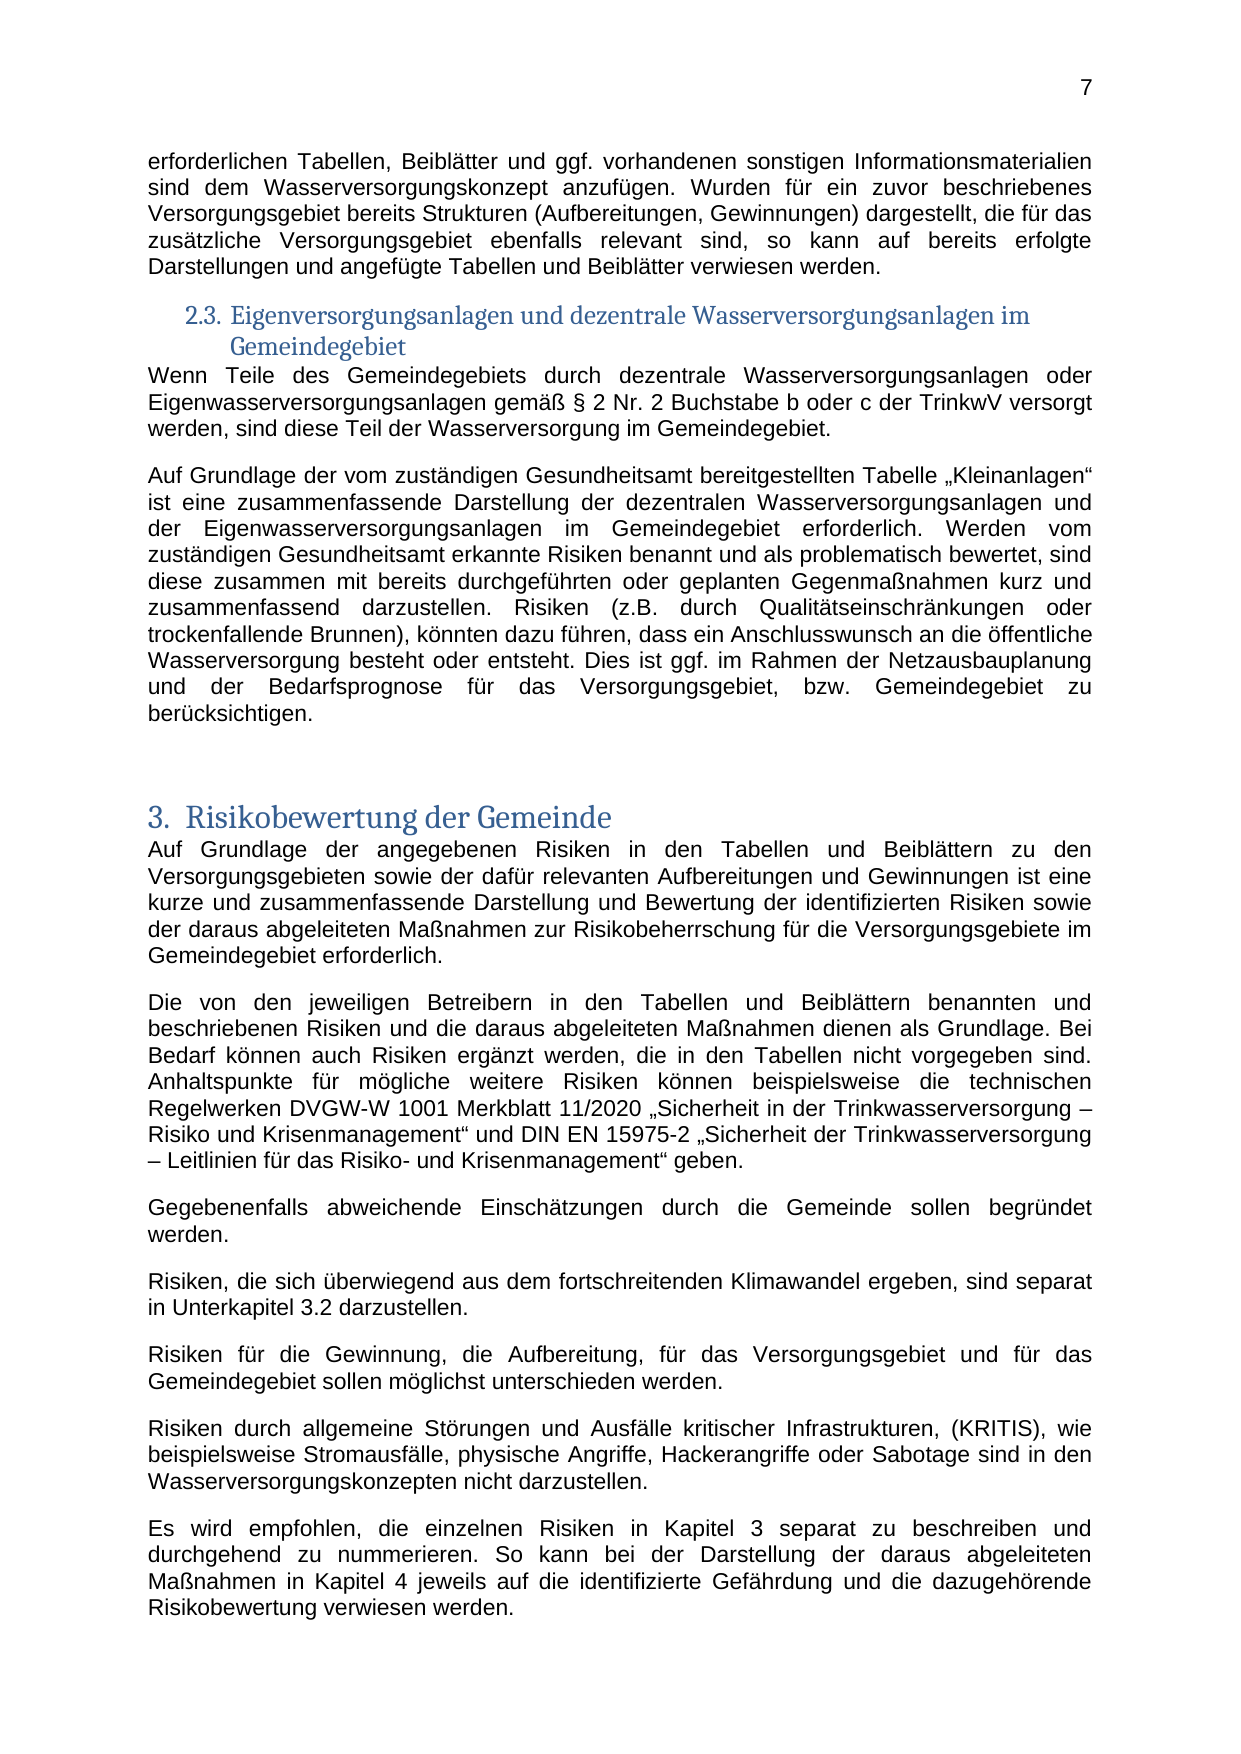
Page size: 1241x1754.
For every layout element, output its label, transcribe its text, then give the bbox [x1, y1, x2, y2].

text Risiken für die Gewinnung, die Aufbereitung, für das Versorgungsgebiet und für das Gemeindegebiet sollen möglichst unterschieden werden. [148, 1341, 1093, 1394]
subtitle Eigenversorgungsanlagen und dezentrale Wasserversorgungsanlagen im Gemeindegebiet [185, 300, 1093, 362]
text Auf Grundlage der vom zuständigen Gesundheitsamt bereitgestellten Tabelle „Kleinanlagen“ ist eine zusammenfassende Darstellung der dezentralen Wasserversorgungsanlagen und der Eigenwasserversorgungsanlagen im Gemeindegebiet erforderlich. Werden vom zuständigen Gesundheitsamt erkannte Risiken benannt und als problematisch bewertet, sind diese zusammen mit bereits durchgeführten oder geplanten Gegenmaßnahmen kurz und zusammenfassend darzustellen. Risiken (z.B. durch Qualitätseinschränkungen oder trockenfallende Brunnen), könnten dazu führen, dass ein Anschlusswunsch an die öffentliche Wasserversorgung besteht oder entsteht. Dies ist ggf. im Rahmen der Netzausbauplanung und der Bedarfsprognose für das Versorgungsgebiet, bzw. Gemeindegebiet zu berücksichtigen. [148, 462, 1093, 726]
text Risiken durch allgemeine Störungen und Ausfälle kritischer Infrastrukturen, (KRITIS), wie beispielsweise Stromausfälle, physische Angriffe, Hackerangriffe oder Sabotage sind in den Wasserversorgungskonzepten nicht darzustellen. [148, 1415, 1093, 1494]
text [148, 148, 1093, 279]
text Risiken, die sich überwiegend aus dem fortschreitenden Klimawandel ergeben, sind separat in Unterkapitel 3.2 darzustellen. [148, 1268, 1093, 1321]
text Auf Grundlage der angegebenen Risiken in den Tabellen und Beiblättern zu den Versorgungsgebieten sowie der dafür relevanten Aufbereitungen und Gewinnungen ist eine kurze und zusammenfassende Darstellung und Bewertung der identifizierten Risiken sowie der daraus abgeleiteten Maßnahmen zur Risikobeherrschung für die Versorgungsgebiete im Gemeindegebiet erforderlich. [148, 836, 1093, 968]
text Wenn Teile des Gemeindegebiets durch dezentrale Wasserversorgungsanlagen oder Eigenwasserversorgungsanlagen gemäß § 2 Nr. 2 Buchstabe b oder c der TrinkwV versorgt werden, sind diese Teil der Wasserversorgung im Gemeindegebiet. [148, 362, 1093, 442]
text Es wird empfohlen, die einzelnen Risiken in Kapitel 3 separat zu beschreiben und durchgehend zu nummerieren. So kann bei der Darstellung der daraus abgeleiteten Maßnahmen in Kapitel 4 jeweils auf die identifizierte Gefährdung und die dazugehörende Risikobewertung verwiesen werden. [148, 1515, 1093, 1620]
subtitle Risikobewertung der Gemeinde [148, 798, 1093, 836]
text Die von den jeweiligen Betreibern in den Tabellen und Beiblättern benannten und beschriebenen Risiken und die daraus abgeleiteten Maßnahmen dienen als Grundlage. Bei Bedarf können auch Risiken ergänzt werden, die in den Tabellen nicht vorgegeben sind. Anhaltspunkte für mögliche weitere Risiken können beispielsweise die technischen Regelwerken DVGW-W 1001 Merkblatt 11/2020 „Sicherheit in der Trinkwasserversorgung – Risiko und Krisenmanagement“ und DIN EN 15975-2 „Sicherheit der Trinkwasserversorgung – Leitlinien für das Risiko- und Krisenmanagement“ geben. [148, 989, 1093, 1173]
text Gegebenenfalls abweichende Einschätzungen durch die Gemeinde sollen begründet werden. [148, 1194, 1093, 1247]
